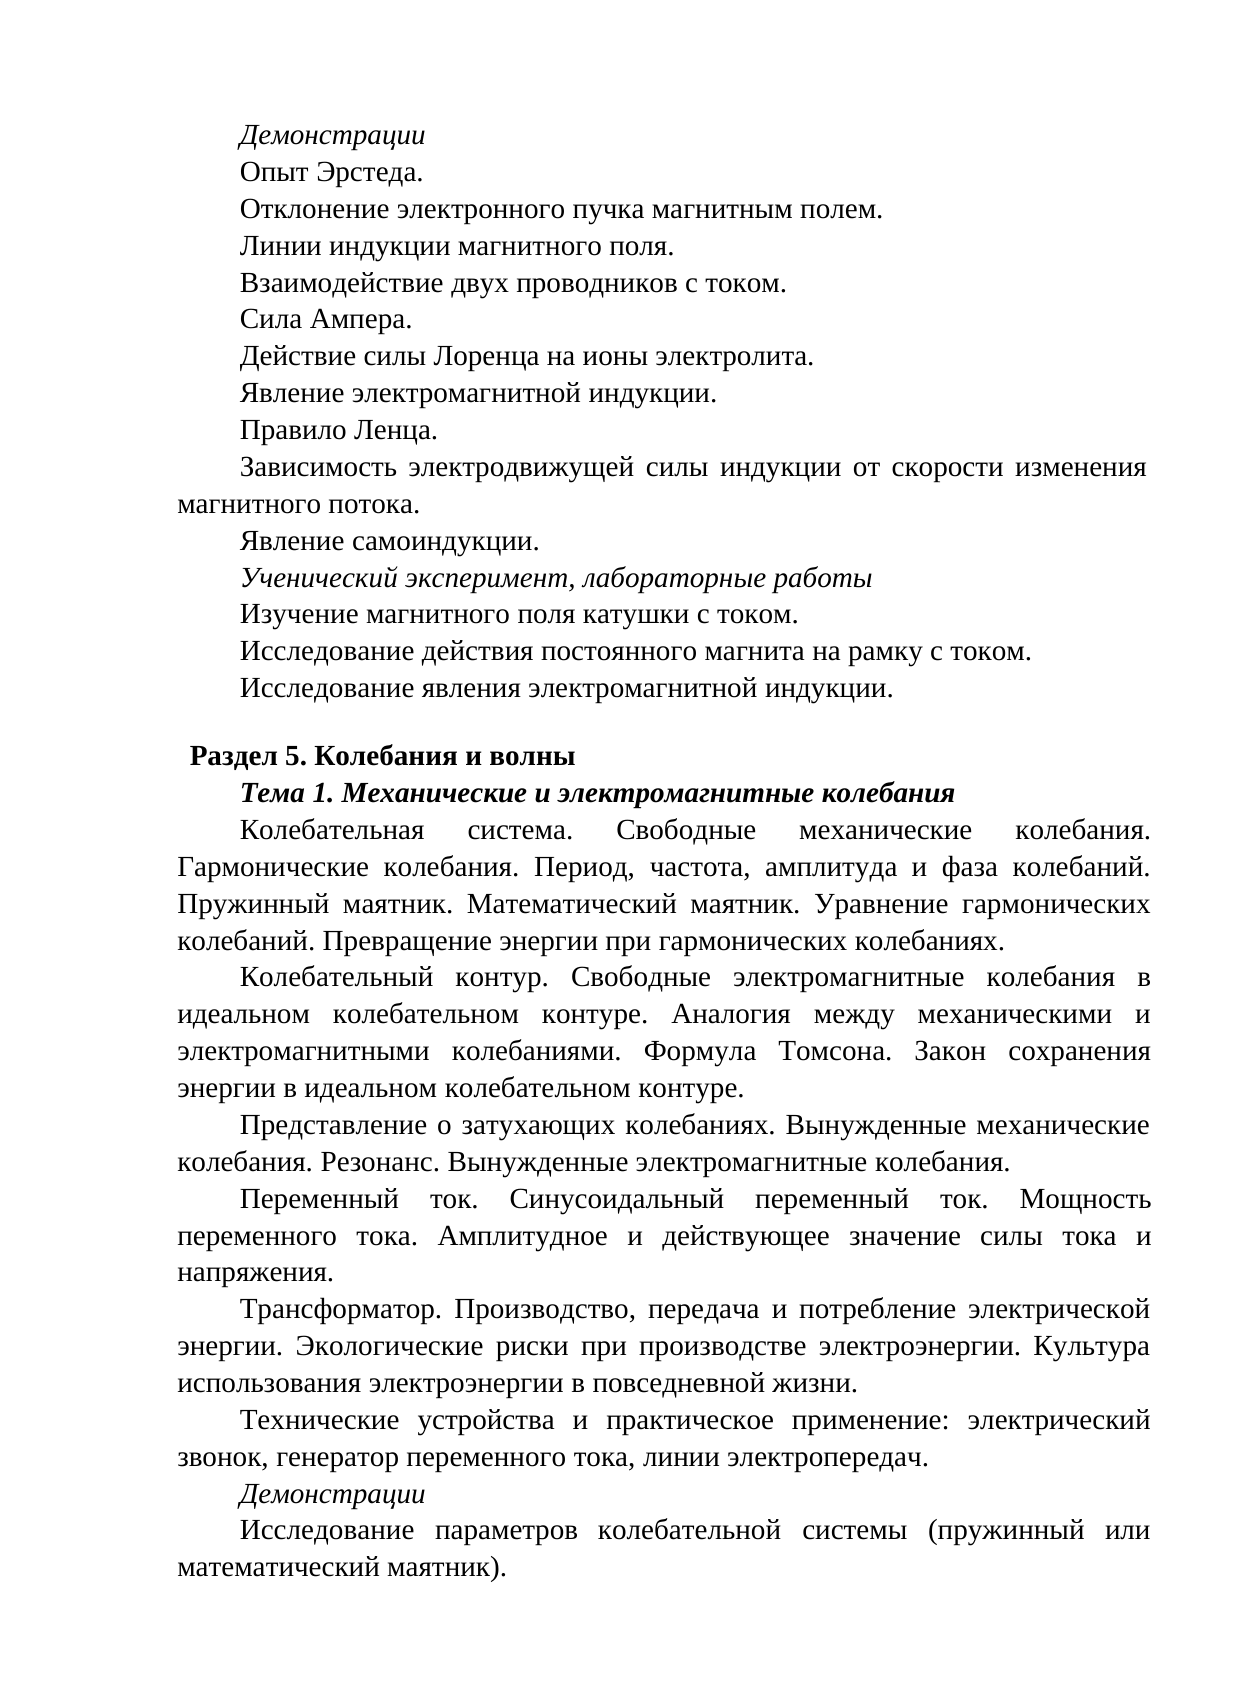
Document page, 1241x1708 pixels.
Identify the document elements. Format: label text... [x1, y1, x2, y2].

text Демонстрации [239, 1476, 1173, 1509]
text Взаимодействие двух проводников с током. Сила Ампера. [239, 265, 816, 335]
text Переменный ток. Синусоидальный переменный ток. Мощность переменного тока. Амплитудное и действующее значение силы тока и напряжения. [177, 1181, 1152, 1288]
text Ученический эксперимент, лабораторные работы [239, 560, 1173, 593]
subtitle Тема 1. Механические и электромагнитные колебания [239, 776, 1173, 809]
text Явление самоиндукции. [239, 523, 1173, 557]
text Изучение магнитного поля катушки с током. [239, 597, 1173, 630]
text Зависимость электродвижущей силы индукции от скорости изменения магнитного потока. [177, 449, 1173, 519]
text Исследование параметров колебательной системы (пружинный или математический маятник). [177, 1512, 1151, 1583]
text Действие силы Лоренца на ионы электролита. Явление электромагнитной индукции. [239, 338, 914, 409]
text Правило Ленца. [239, 412, 1173, 446]
text Представление о затухающих колебаниях. Вынужденные механические колебания. Резонанс. Вынужденные электромагнитные колебания. [177, 1107, 1150, 1177]
text Технические устройства и практическое применение: электрический звонок, генератор переменного тока, линии электропередач. [177, 1402, 1151, 1472]
subtitle Раздел 5. Колебания и волны [189, 738, 1173, 772]
text Демонстрации [239, 117, 1173, 151]
text Исследование действия постоянного магнита на рамку с током. Исследование явления электромагнитной индукции. [239, 633, 1173, 704]
text Отклонение электронного пучка магнитным полем. Линии индукции магнитного поля. [239, 191, 914, 261]
text Колебательный контур. Свободные электромагнитные колебания в идеальном колебательном контуре. Аналогия между механическими и электромагнитными колебаниями. Формула Томсона. Закон сохранения энергии в идеальном колебательном контуре. [177, 959, 1151, 1104]
text Опыт Эрстеда. [239, 154, 1173, 188]
text Колебательная система. Свободные механические колебания. Гармонические колебания. Период, частота, амплитуда и фаза колебаний. Пружинный маятник. Математический маятник. Уравнение гармонических колебаний. Превращение энергии при гармонических колебаниях. [177, 812, 1151, 956]
text Трансформатор. Производство, передача и потребление электрической энергии. Экологические риски при производстве электроэнергии. Культура использования электроэнергии в повседневной жизни. [177, 1291, 1151, 1399]
